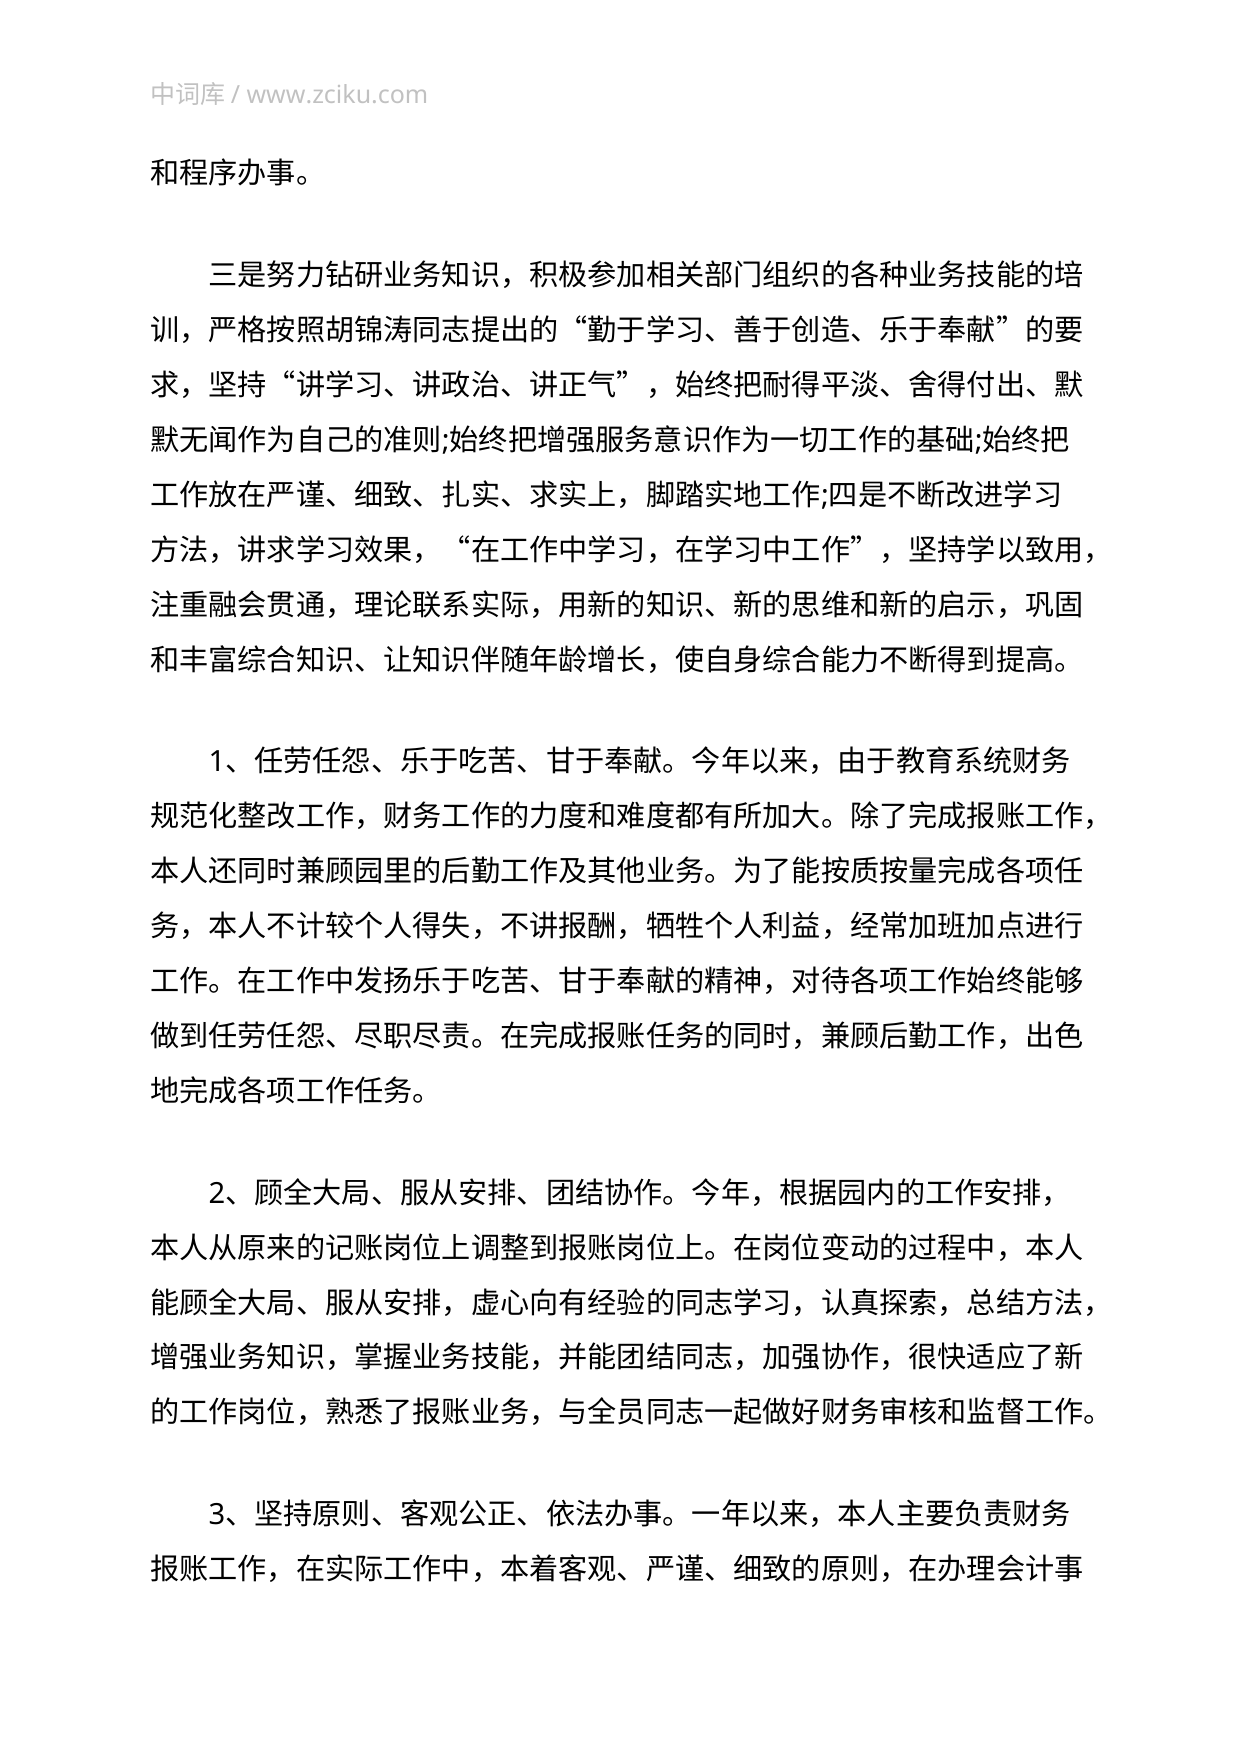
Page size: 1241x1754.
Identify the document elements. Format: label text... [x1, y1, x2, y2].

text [150, 150, 1090, 192]
text 1、任劳任怨、乐于吃苦、甘于奉献。今年以来，由于教育系统财务规范化整改工作，财务工作的力度和难度都有所加大。除了完成报账工作，本人还同时兼顾园里的后勤工作及其他业务。为了能按质按量完成各项任务，本人不计较个人得失，不讲报酬，牺牲个人利益，经常加班加点进行工作。在工作中发扬乐于吃苦、甘于奉献的精神，对待各项工作始终能够做到任劳任怨、尽职尽责。在完成报账任务的同时，兼顾后勤工作，出色地完成各项工作任务。 [150, 738, 1090, 1110]
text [150, 1491, 1090, 1588]
text 三是努力钻研业务知识，积极参加相关部门组织的各种业务技能的培训，严格按照胡锦涛同志提出的“勤于学习、善于创造、乐于奉献”的要求，坚持“讲学习、讲政治、讲正气”，始终把耐得平淡、舍得付出、默默无闻作为自己的准则;始终把增强服务意识作为一切工作的基础;始终把工作放在严谨、细致、扎实、求实上，脚踏实地工作;四是不断改进学习方法，讲求学习效果，“在工作中学习，在学习中工作”，坚持学以致用，注重融会贯通，理论联系实际，用新的知识、新的思维和新的启示，巩固和丰富综合知识、让知识伴随年龄增长，使自身综合能力不断得到提高。 [150, 252, 1090, 678]
text 2、顾全大局、服从安排、团结协作。今年，根据园内的工作安排，本人从原来的记账岗位上调整到报账岗位上。在岗位变动的过程中，本人能顾全大局、服从安排，虚心向有经验的同志学习，认真探索，总结方法，增强业务知识，掌握业务技能，并能团结同志，加强协作，很快适应了新的工作岗位，熟悉了报账业务，与全员同志一起做好财务审核和监督工作。 [150, 1169, 1090, 1431]
